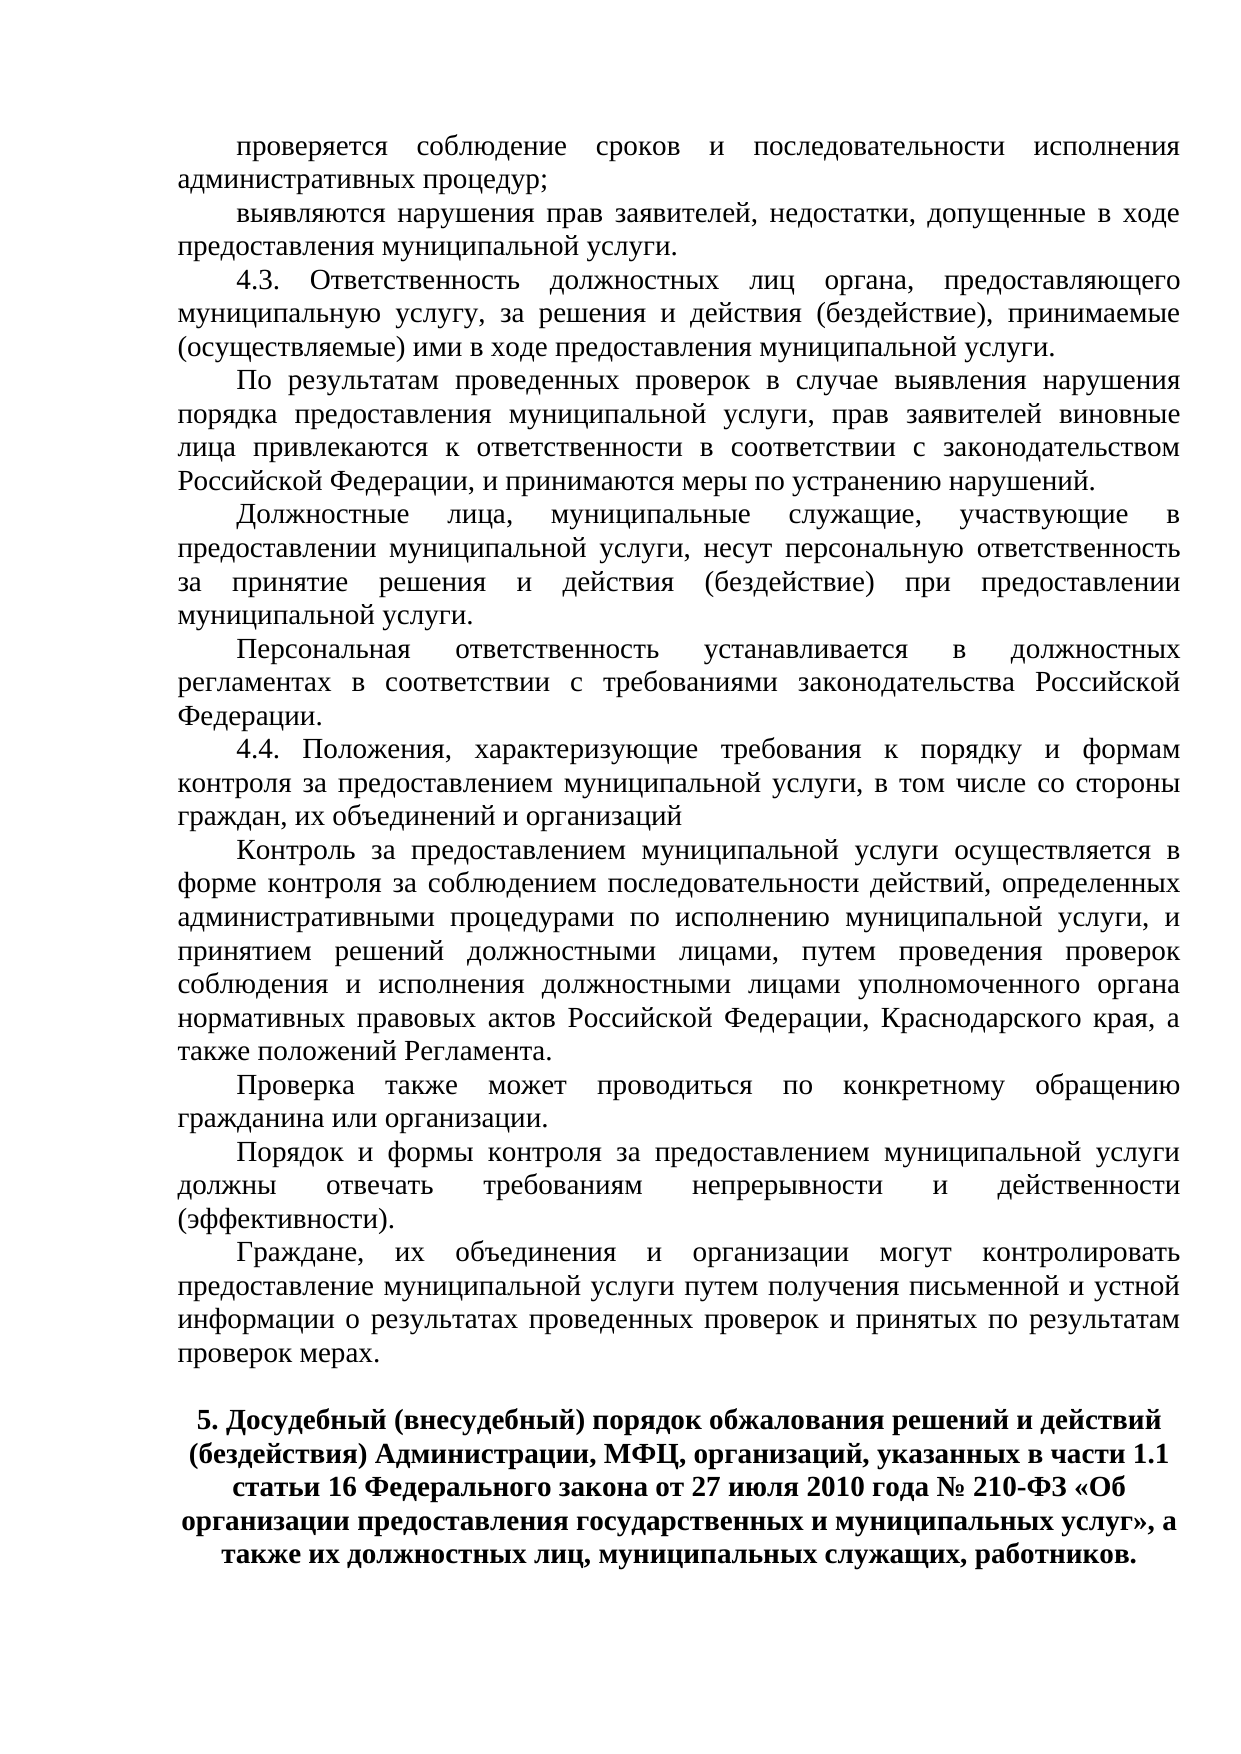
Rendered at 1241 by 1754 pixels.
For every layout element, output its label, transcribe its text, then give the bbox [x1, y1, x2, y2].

text Граждане, их объединения и организации могут контролировать предоставление муниципальной услуги путем получения письменной и устной информации о результатах проведенных проверок и принятых по результатам проверок мерах. [177, 1234, 1181, 1369]
text Контроль за предоставлением муниципальной услуги осуществляется в форме контроля за соблюдением последовательности действий, определенных административными процедурами по исполнению муниципальной услуги, и принятием решений должностными лицами, путем проведения проверок соблюдения и исполнения должностными лицами уполномоченного органа нормативных правовых актов Российской Федерации, Краснодарского края, а также положений Регламента. [177, 832, 1181, 1067]
text Порядок и формы контроля за предоставлением муниципальной услуги должны отвечать требованиям непрерывности и действенности (эффективности). [177, 1134, 1181, 1234]
text Проверка также может проводиться по конкретному обращению гражданина или организации. [177, 1067, 1181, 1134]
text проверяется соблюдение сроков и последовательности исполнения административных процедур; [177, 128, 1181, 195]
text выявляются нарушения прав заявителей, недостатки, допущенные в ходе предоставления муниципальной услуги. [177, 195, 1181, 262]
text Должностные лица, муниципальные служащие, участвующие в предоставлении муниципальной услуги, несут персональную ответственность за принятие решения и действия (бездействие) при предоставлении муниципальной услуги. [177, 497, 1181, 631]
text 4.4. Положения, характеризующие требования к порядку и формам контроля за предоставлением муниципальной услуги, в том числе со стороны граждан, их объединений и организаций [177, 731, 1181, 832]
text 4.3. Ответственность должностных лиц органа, предоставляющего муниципальную услугу, за решения и действия (бездействие), принимаемые (осуществляемые) ими в ходе предоставления муниципальной услуги. [177, 262, 1181, 362]
text Персональная ответственность устанавливается в должностных регламентах в соответствии с требованиями законодательства Российской Федерации. [177, 631, 1181, 731]
text 5. Досудебный (внесудебный) порядок обжалования решений и действий (бездействия) Администрации, МФЦ, организаций, указанных в части 1.1 статьи 16 Федерального закона от 27 июля 2010 года № 210-ФЗ «Об организации предоставления государственных и муниципальных услуг», а также их должностных лиц, муниципальных служащих, работников. [177, 1402, 1181, 1570]
text По результатам проведенных проверок в случае выявления нарушения порядка предоставления муниципальной услуги, прав заявителей виновные лица привлекаются к ответственности в соответствии с законодательством Российской Федерации, и принимаются меры по устранению нарушений. [177, 362, 1181, 497]
